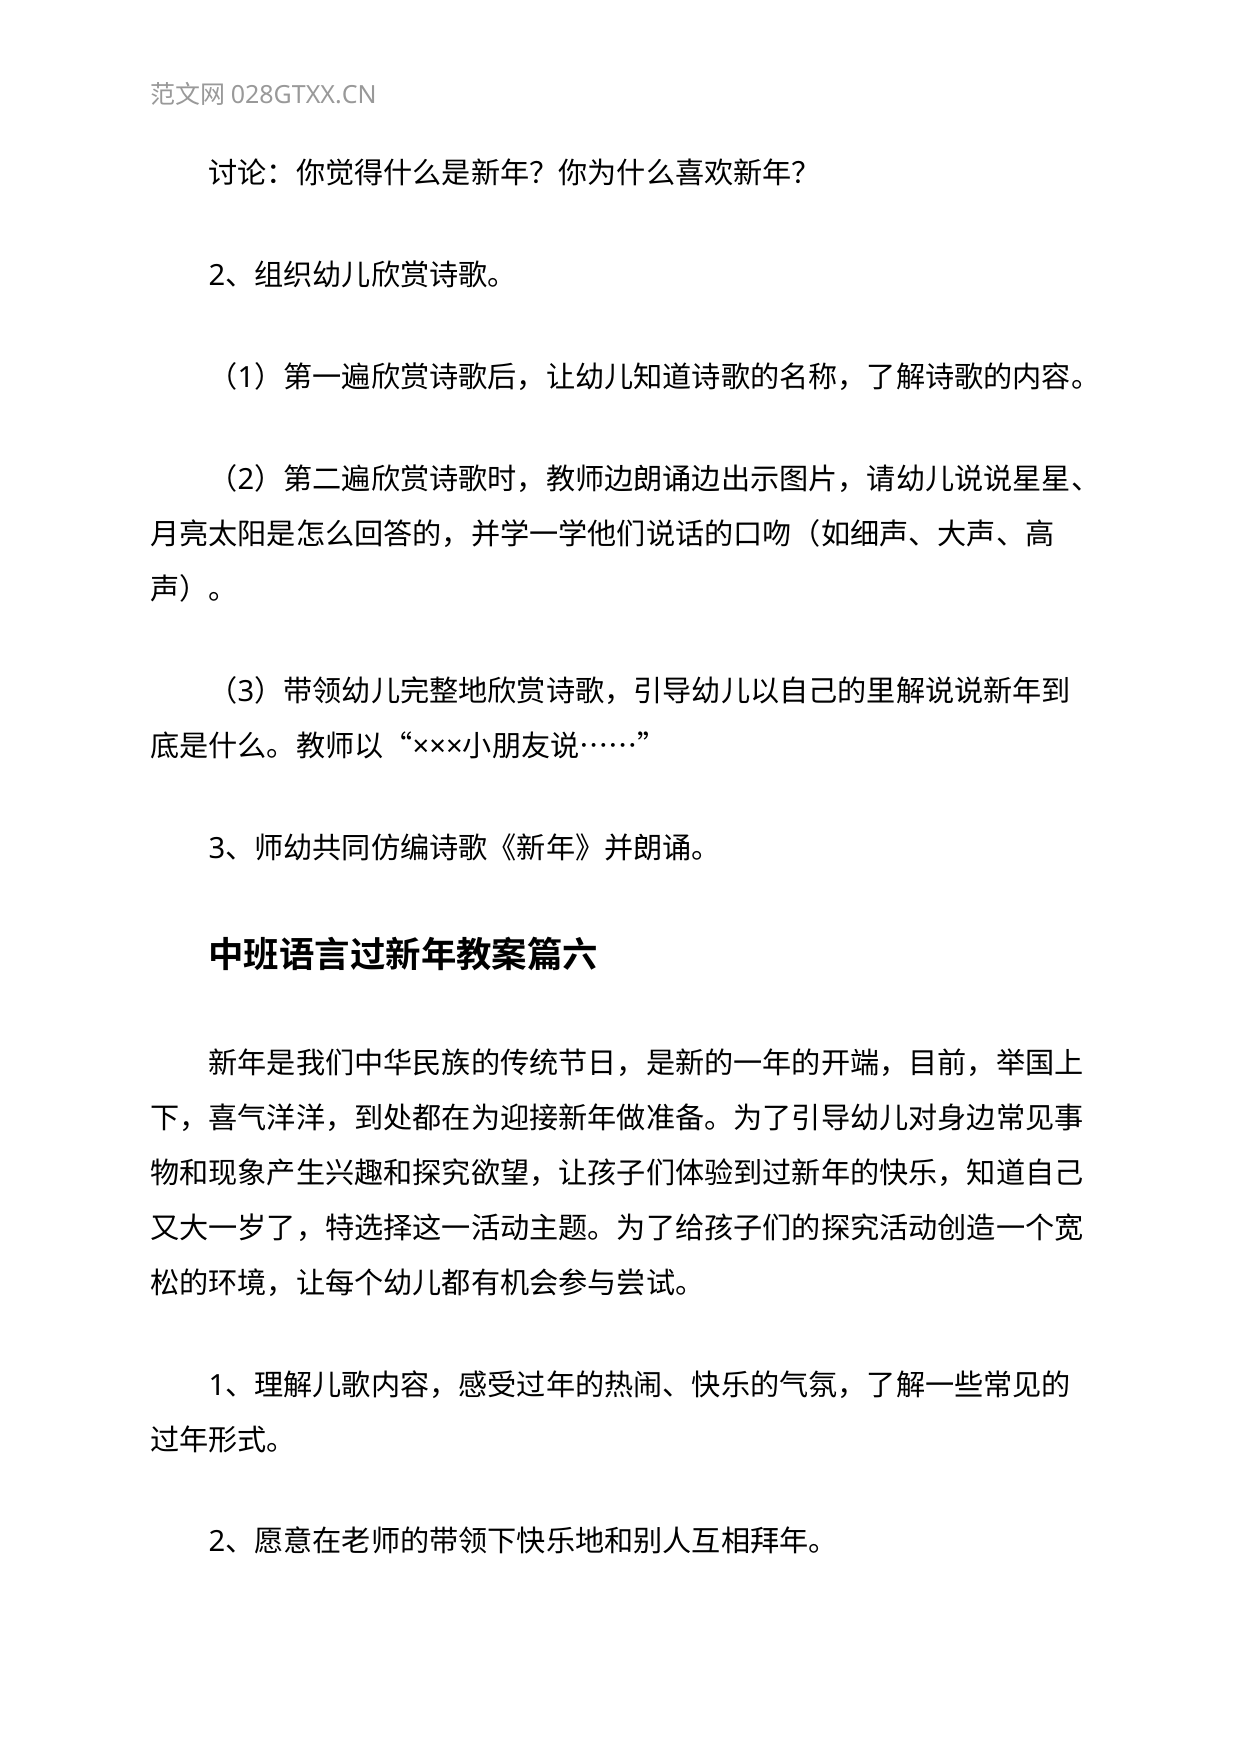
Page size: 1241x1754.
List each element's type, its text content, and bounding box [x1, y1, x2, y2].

text 2、愿意在老师的带领下快乐地和别人互相拜年。 [150, 1518, 1090, 1560]
text 2、组织幼儿欣赏诗歌。 [150, 252, 1090, 294]
text （2）第二遍欣赏诗歌时，教师边朗诵边出示图片，请幼儿说说星星、月亮太阳是怎么回答的，并学一学他们说话的口吻（如细声、大声、高声）。 [150, 456, 1090, 608]
text 讨论：你觉得什么是新年？你为什么喜欢新年？ [150, 150, 1090, 192]
text （3）带领幼儿完整地欣赏诗歌，引导幼儿以自己的里解说说新年到底是什么。教师以“×××小朋友说……” [150, 667, 1090, 765]
text 3、师幼共同仿编诗歌《新年》并朗诵。 [150, 824, 1090, 867]
text （1）第一遍欣赏诗歌后，让幼儿知道诗歌的名称，了解诗歌的内容。 [150, 354, 1090, 396]
text 中班语言过新年教案篇六 [150, 926, 1090, 978]
text 1、理解儿歌内容，感受过年的热闹、快乐的气氛，了解一些常见的过年形式。 [150, 1361, 1090, 1458]
text 新年是我们中华民族的传统节日，是新的一年的开端，目前，举国上下，喜气洋洋，到处都在为迎接新年做准备。为了引导幼儿对身边常见事物和现象产生兴趣和探究欲望，让孩子们体验到过新年的快乐，知道自己又大一岁了，特选择这一活动主题。为了给孩子们的探究活动创造一个宽松的环境，让每个幼儿都有机会参与尝试。 [150, 1040, 1090, 1302]
